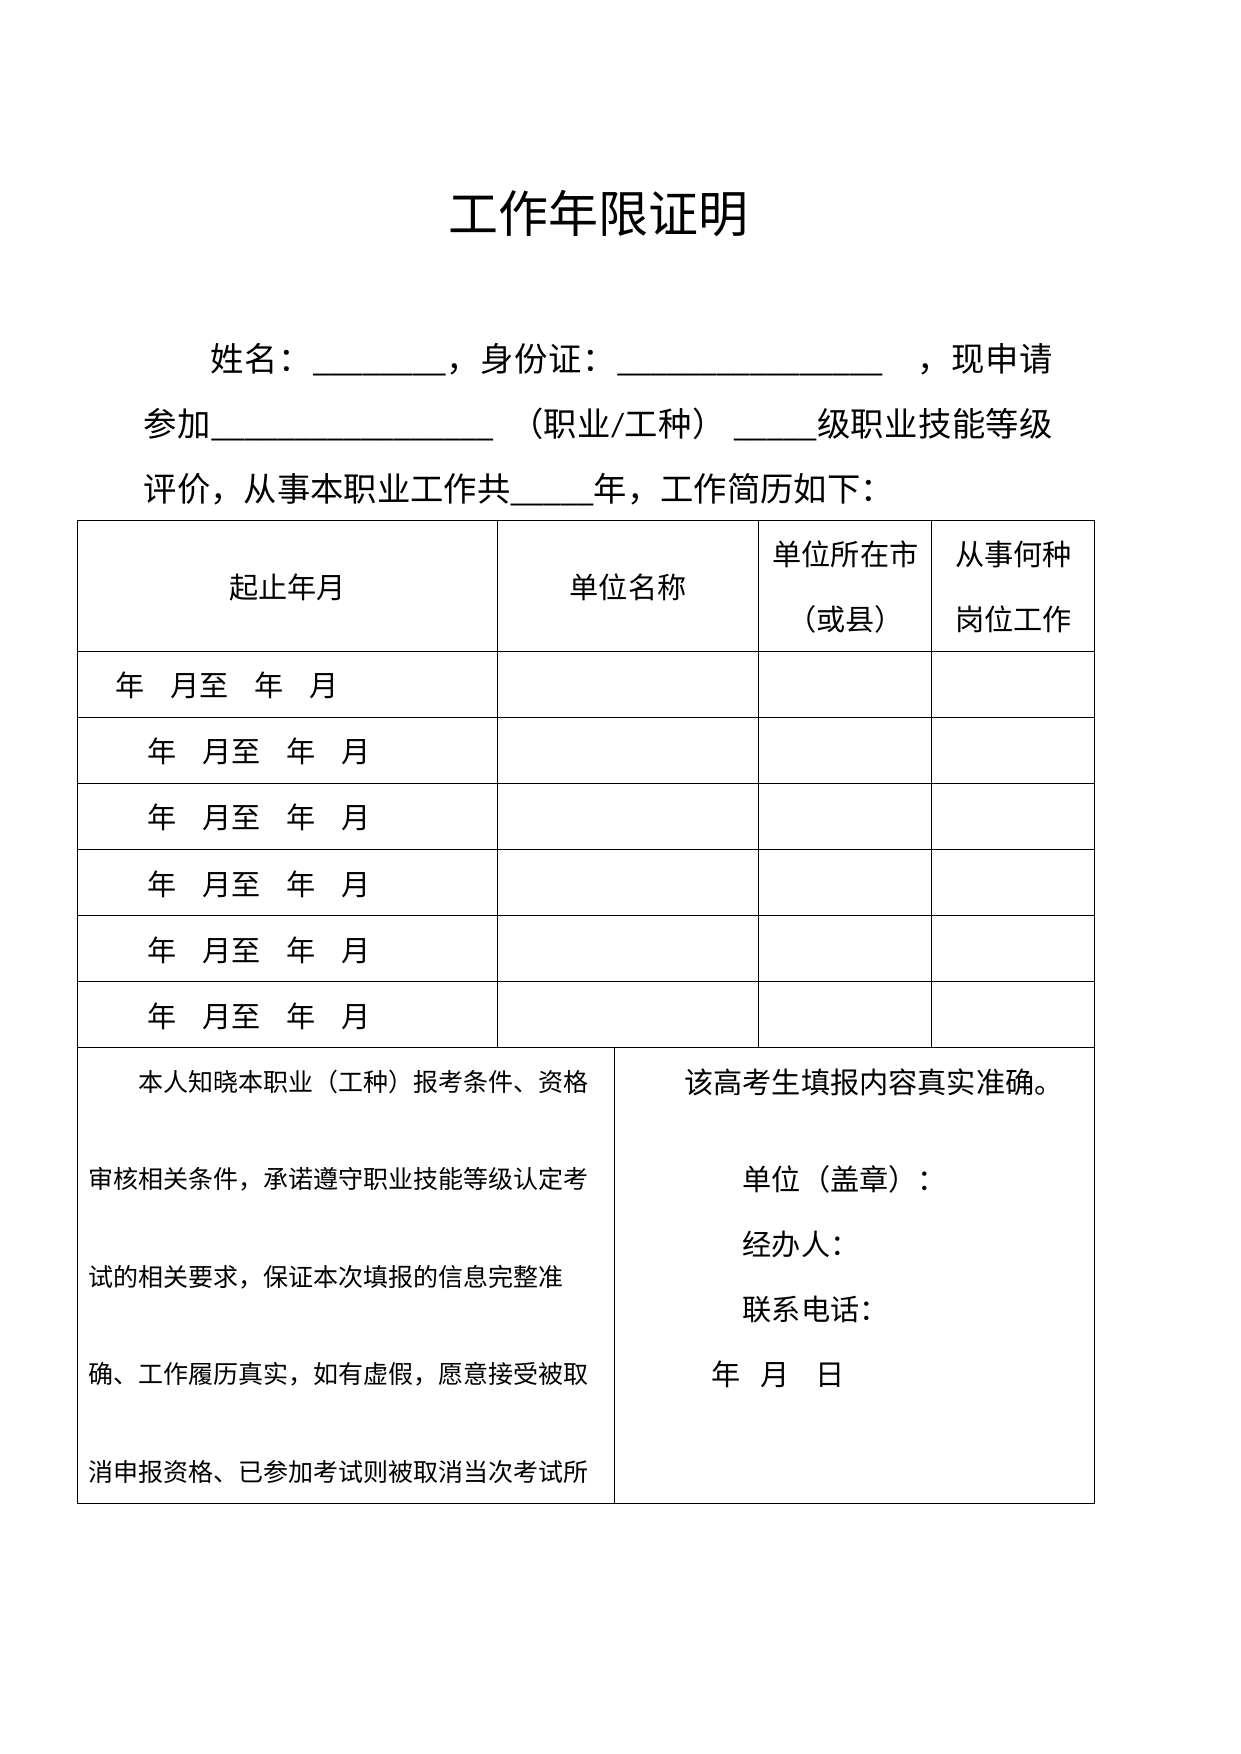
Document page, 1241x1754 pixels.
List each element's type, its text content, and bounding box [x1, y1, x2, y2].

table_cell [498, 850, 758, 915]
table_header 起止年月 [78, 521, 497, 651]
table_cell [759, 916, 931, 981]
table_cell [932, 982, 1094, 1047]
table_header 单位名称 [498, 521, 758, 651]
table_cell [498, 652, 758, 717]
table_cell [932, 850, 1094, 915]
table_cell [498, 982, 758, 1047]
table_cell 年 月至 年 月 [78, 916, 497, 981]
table_cell 年 月至 年 月 [78, 652, 497, 717]
table_cell [932, 652, 1094, 717]
text 姓名：________，身份证：________________ ，现申请参加_________________ （职业/工种） _____级职业技能等级评价，从事本职业工作共_____年，工作简历如下： [144, 324, 1053, 519]
table_cell [498, 718, 758, 783]
text 工作年限证明 [144, 162, 1053, 259]
table_cell 年 月至 年 月 [78, 982, 497, 1047]
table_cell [615, 1048, 1094, 1503]
table_cell 年 月至 年 月 [78, 718, 497, 783]
table_cell [759, 718, 931, 783]
table_cell 年 月至 年 月 [78, 784, 497, 849]
table_cell [932, 784, 1094, 849]
table_cell [759, 982, 931, 1047]
table_cell [498, 784, 758, 849]
table_cell [759, 652, 931, 717]
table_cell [78, 1048, 614, 1503]
table_cell 年 月至 年 月 [78, 850, 497, 915]
table_cell [759, 850, 931, 915]
table_header 单位所在市（或县） [759, 521, 931, 651]
table_cell [498, 916, 758, 981]
table_cell [932, 718, 1094, 783]
table_cell [932, 916, 1094, 981]
table_cell [759, 784, 931, 849]
table_header 从事何种岗位工作 [932, 521, 1094, 651]
